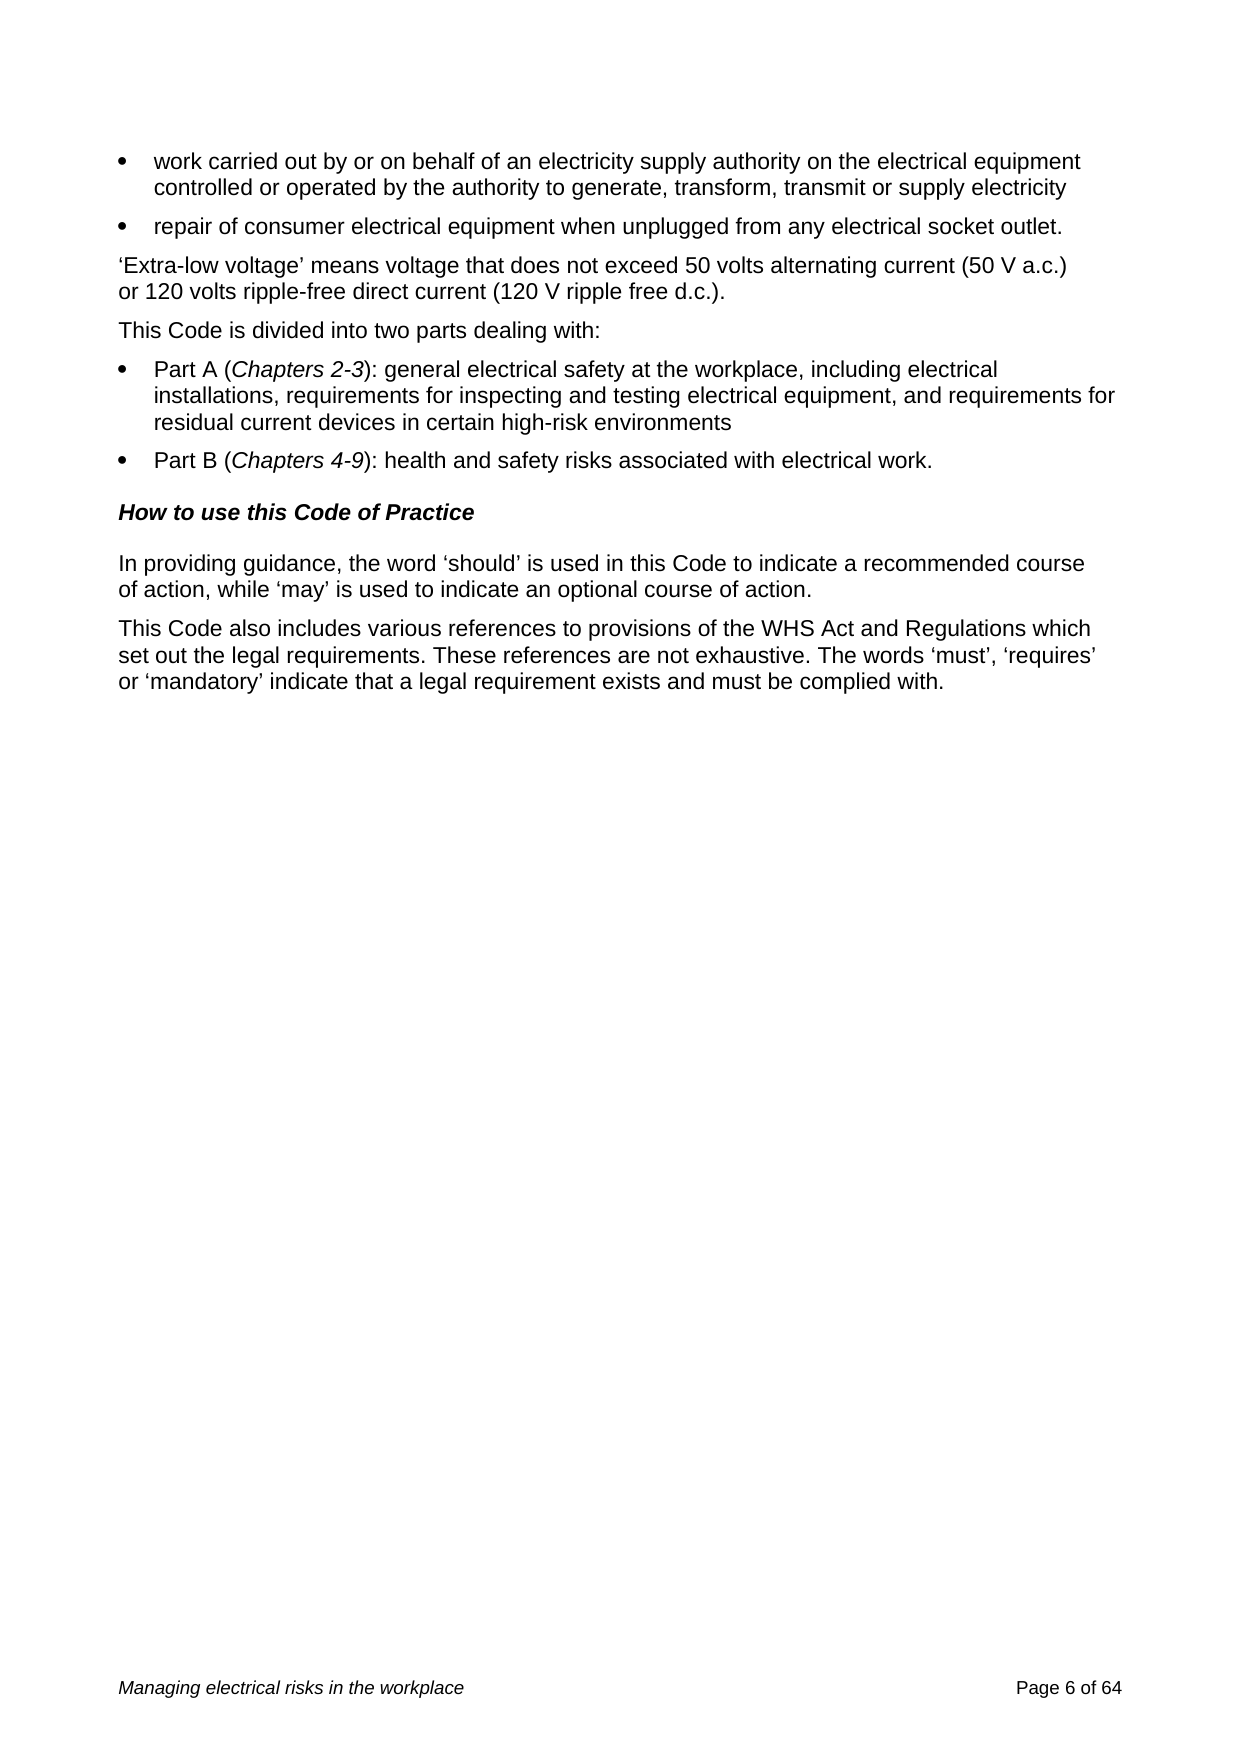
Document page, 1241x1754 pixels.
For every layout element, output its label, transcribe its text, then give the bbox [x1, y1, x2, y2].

text This Code also includes various references to provisions of the WHS Act and Regulations which set out the legal requirements. These references are not exhaustive. The words ‘must’, ‘requires’ or ‘mandatory’ indicate that a legal requirement exists and must be complied with. [118, 615, 1122, 694]
subtitle How to use this Code of Practice [118, 499, 1122, 525]
text ‘Extra-low voltage’ means voltage that does not exceed 50 volts alternating current (50 V a.c.) or 120 volts ripple-free direct current (120 V ripple free d.c.). [118, 252, 1122, 304]
text Part A (Chapters 2-3): general electrical safety at the workplace, including electrical installations, requirements for inspecting and testing electrical equipment, and requirements for residual current devices in certain high-risk environments [118, 356, 1122, 435]
text work carried out by or on behalf of an electricity supply authority on the electrical equipment controlled or operated by the authority to generate, transform, transmit or supply electricity [118, 148, 1122, 200]
text This Code is divided into two parts dealing with: [118, 317, 1122, 343]
text Part B (Chapters 4-9): health and safety risks associated with electrical work. [118, 447, 1122, 474]
text In providing guidance, the word ‘should’ is used in this Code to indicate a recommended course of action, while ‘may’ is used to indicate an optional course of action. [118, 550, 1122, 603]
text repair of consumer electrical equipment when unplugged from any electrical socket outlet. [118, 213, 1122, 239]
